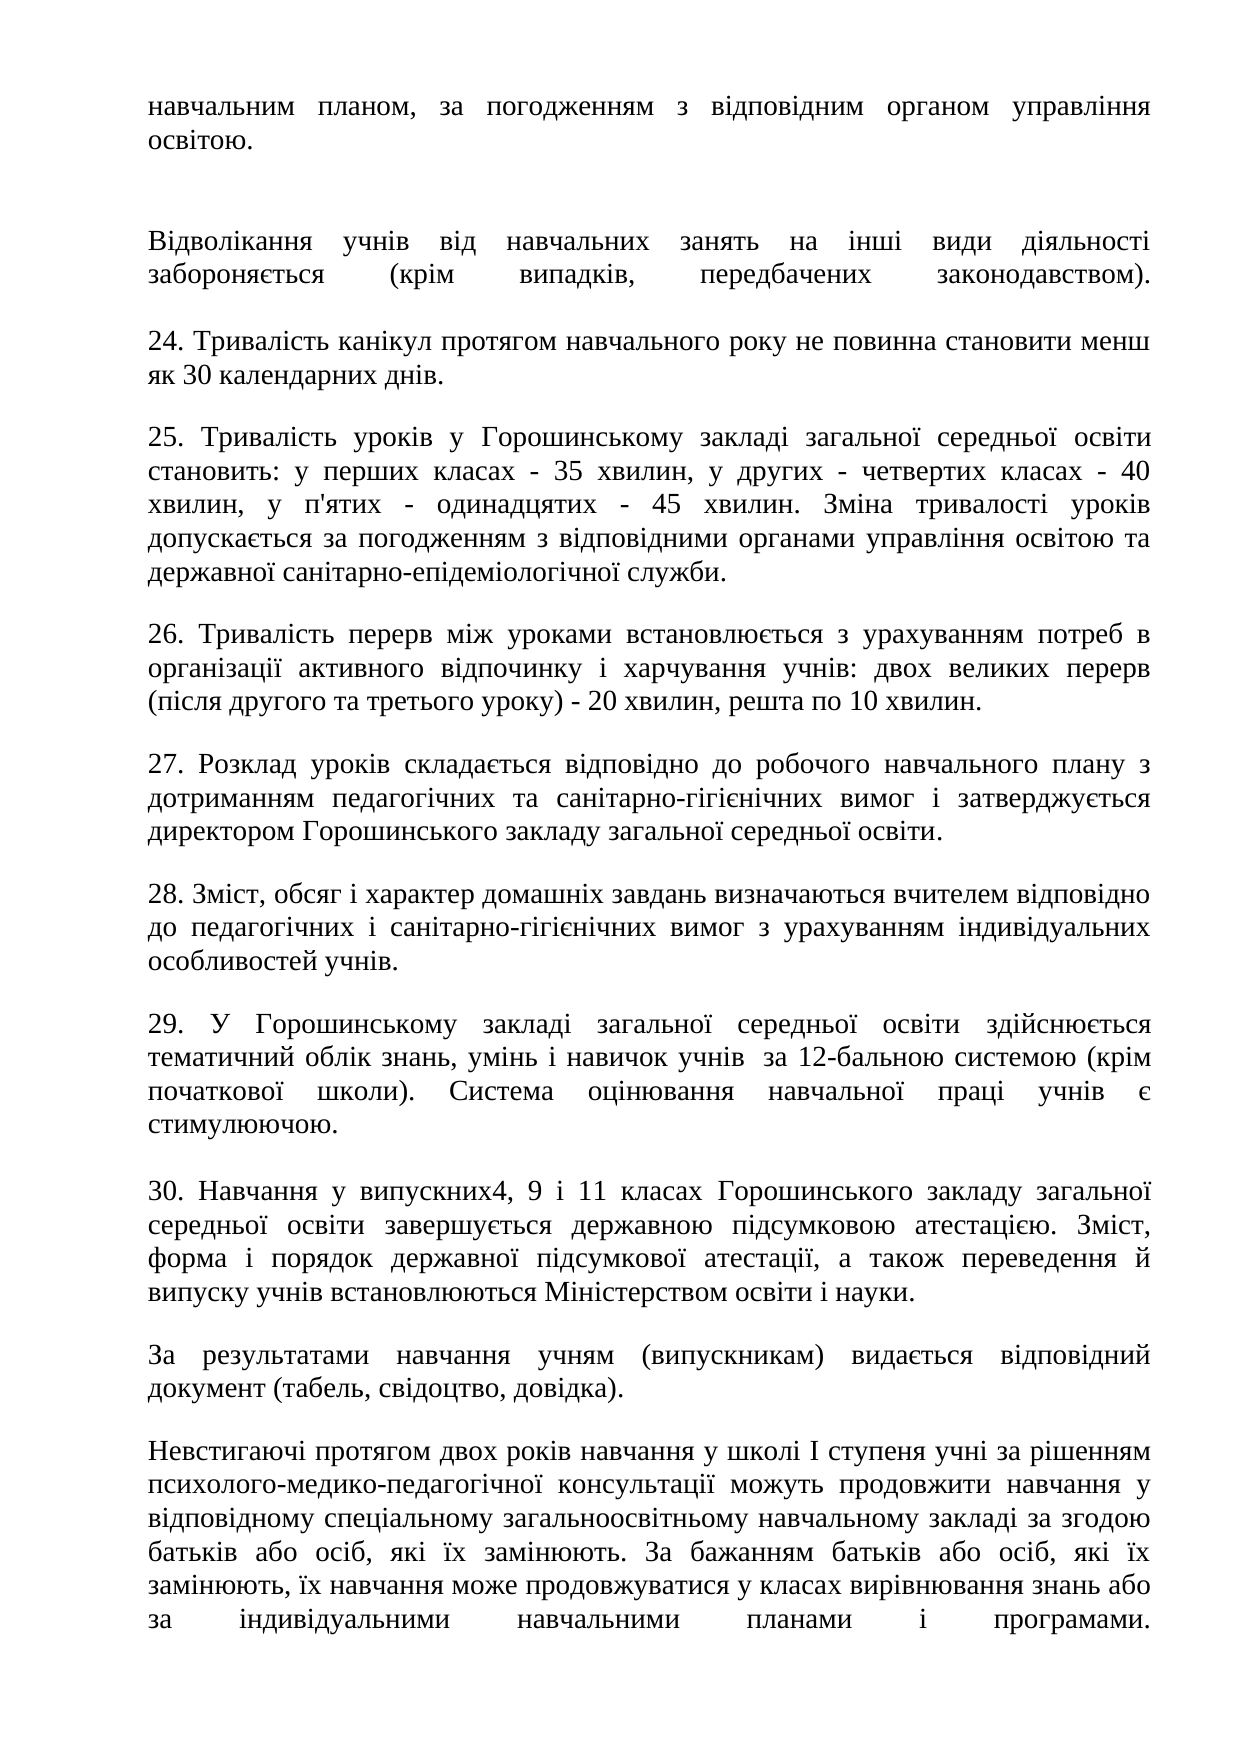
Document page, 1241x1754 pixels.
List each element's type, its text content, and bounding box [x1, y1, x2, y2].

text 25. Тривалість уроків у Горошинському закладі загальної середньої освіти становить: у перших класах - 35 хвилин, у других - четвертих класах - 40 хвилин, у п'ятих - одинадцятих - 45 хвилин. Зміна тривалості уроків допускається за погодженням з відповідними органами управління освітою та державної санітарно-епідеміологічної служби. [148, 419, 1152, 587]
text 28. Зміст, обсяг і характер домашніх завдань визначаються вчителем відповідно до педагогічних і санітарно-гігієнічних вимог з урахуванням індивідуальних особливостей учнів. [148, 876, 1152, 977]
text 27. Розклад уроків складається відповідно до робочого навчального плану з дотриманням педагогічних та санітарно-гігієнічних вимог і затверджується директором Горошинського закладу загальної середньої освіти. [148, 746, 1152, 847]
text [148, 88, 1152, 390]
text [148, 1433, 1152, 1634]
text 26. Тривалість перерв між уроками встановлюється з урахуванням потреб в організації активного відпочинку і харчування учнів: двох великих перерв (після другого та третього уроку) - 20 хвилин, решта по 10 хвилин. [148, 616, 1152, 717]
text 29. У Горошинському закладі загальної середньої освіти здійснюється тематичний облік знань, умінь і навичок учнів за 12-бальною системою (крім початкової школи). Система оцінювання навчальної праці учнів є стимулюючою. 30. Навчання у випускних4, 9 і 11 класах Горошинського закладу загальної середньої освіти завершується державною підсумковою атестацією. Зміст, форма і порядок державної підсумкової атестації, а також переведення й випуску учнів встановлюються Міністерством освіти і науки. [148, 1006, 1152, 1308]
text За результатами навчання учням (випускникам) видається відповідний документ (табель, свідоцтво, довідка). [148, 1337, 1152, 1404]
